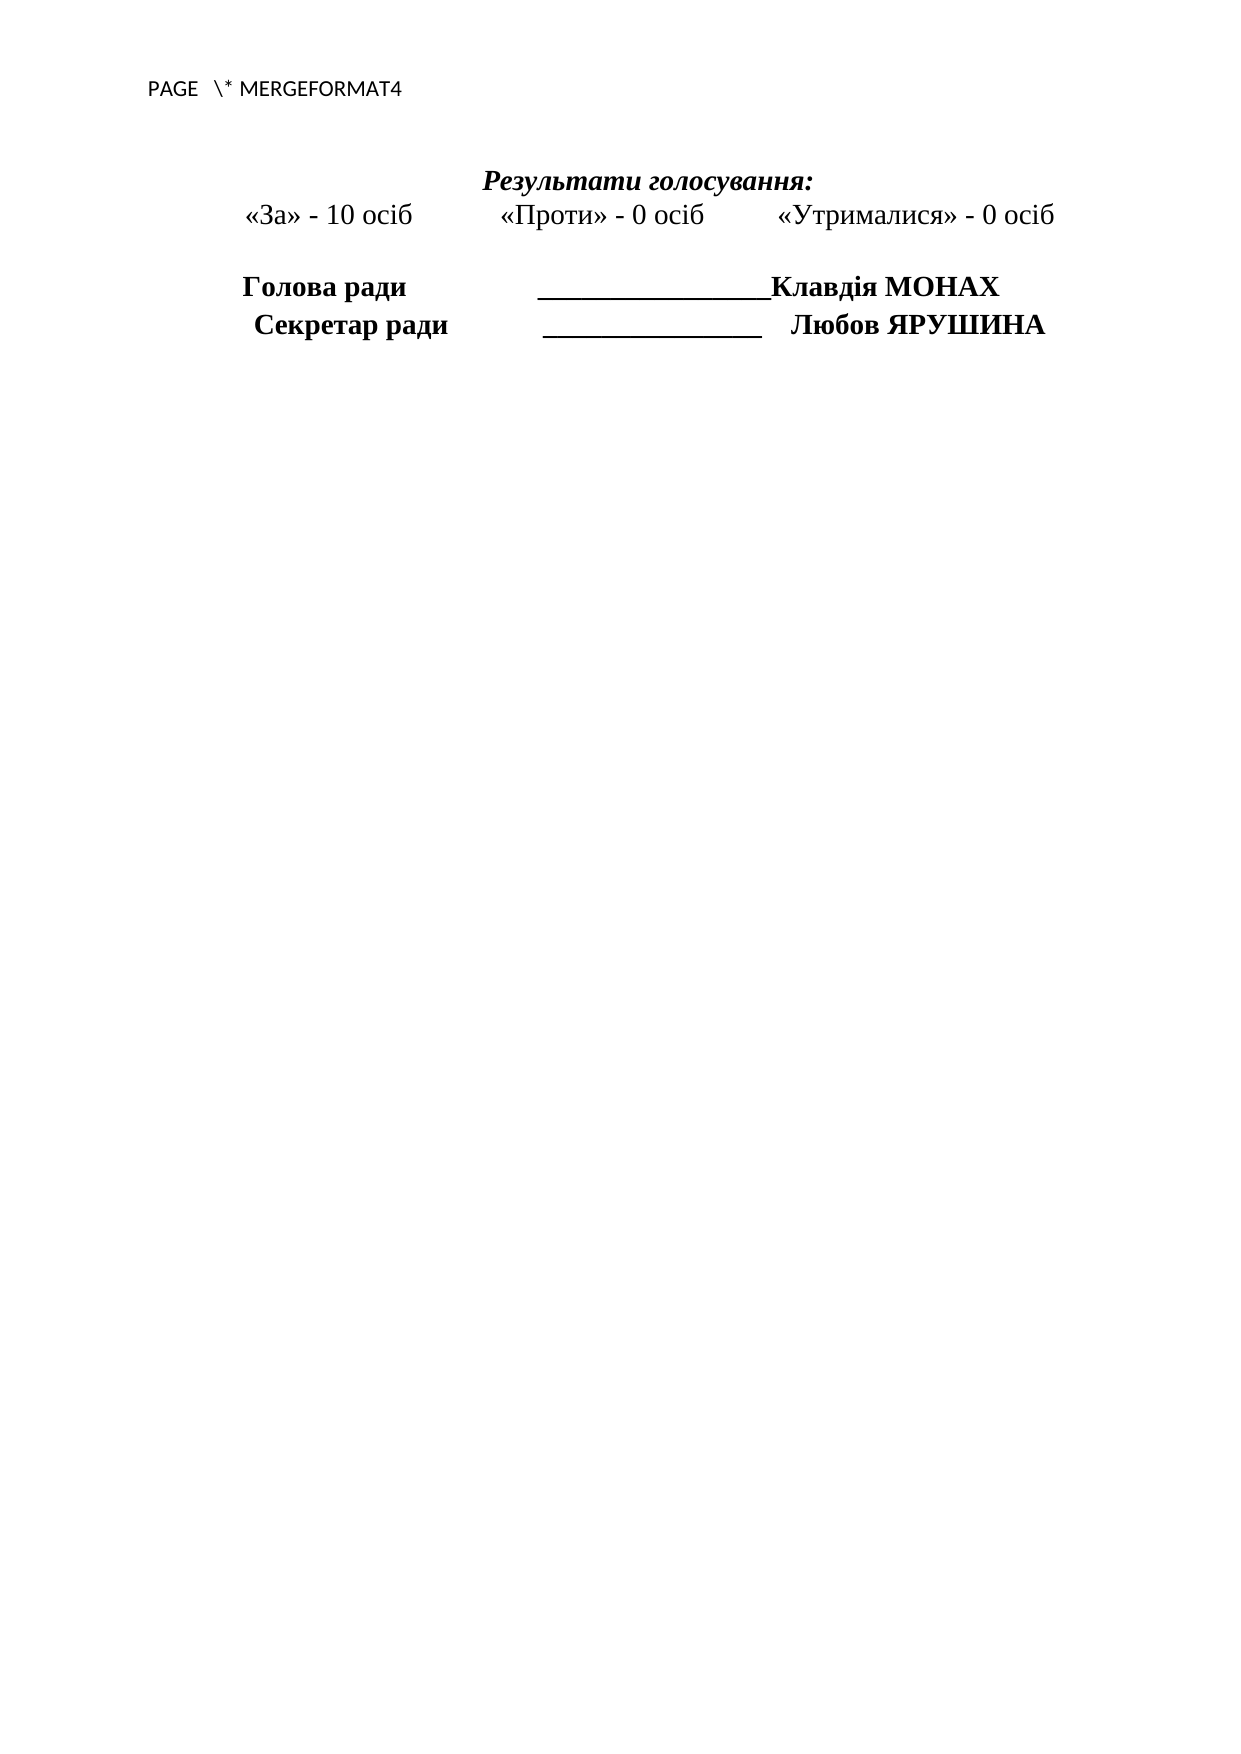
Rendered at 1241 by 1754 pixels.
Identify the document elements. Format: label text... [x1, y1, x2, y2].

text Секретар ради _______________ Любов ЯРУШИНА [148, 307, 1152, 341]
text Голова ради ________________Клавдія МОНАХ [148, 269, 1152, 302]
text «За» - 10 осіб «Проти» - 0 осіб «Утрималися» - 0 осіб [148, 197, 1152, 230]
text Результати голосування: [148, 163, 1152, 197]
